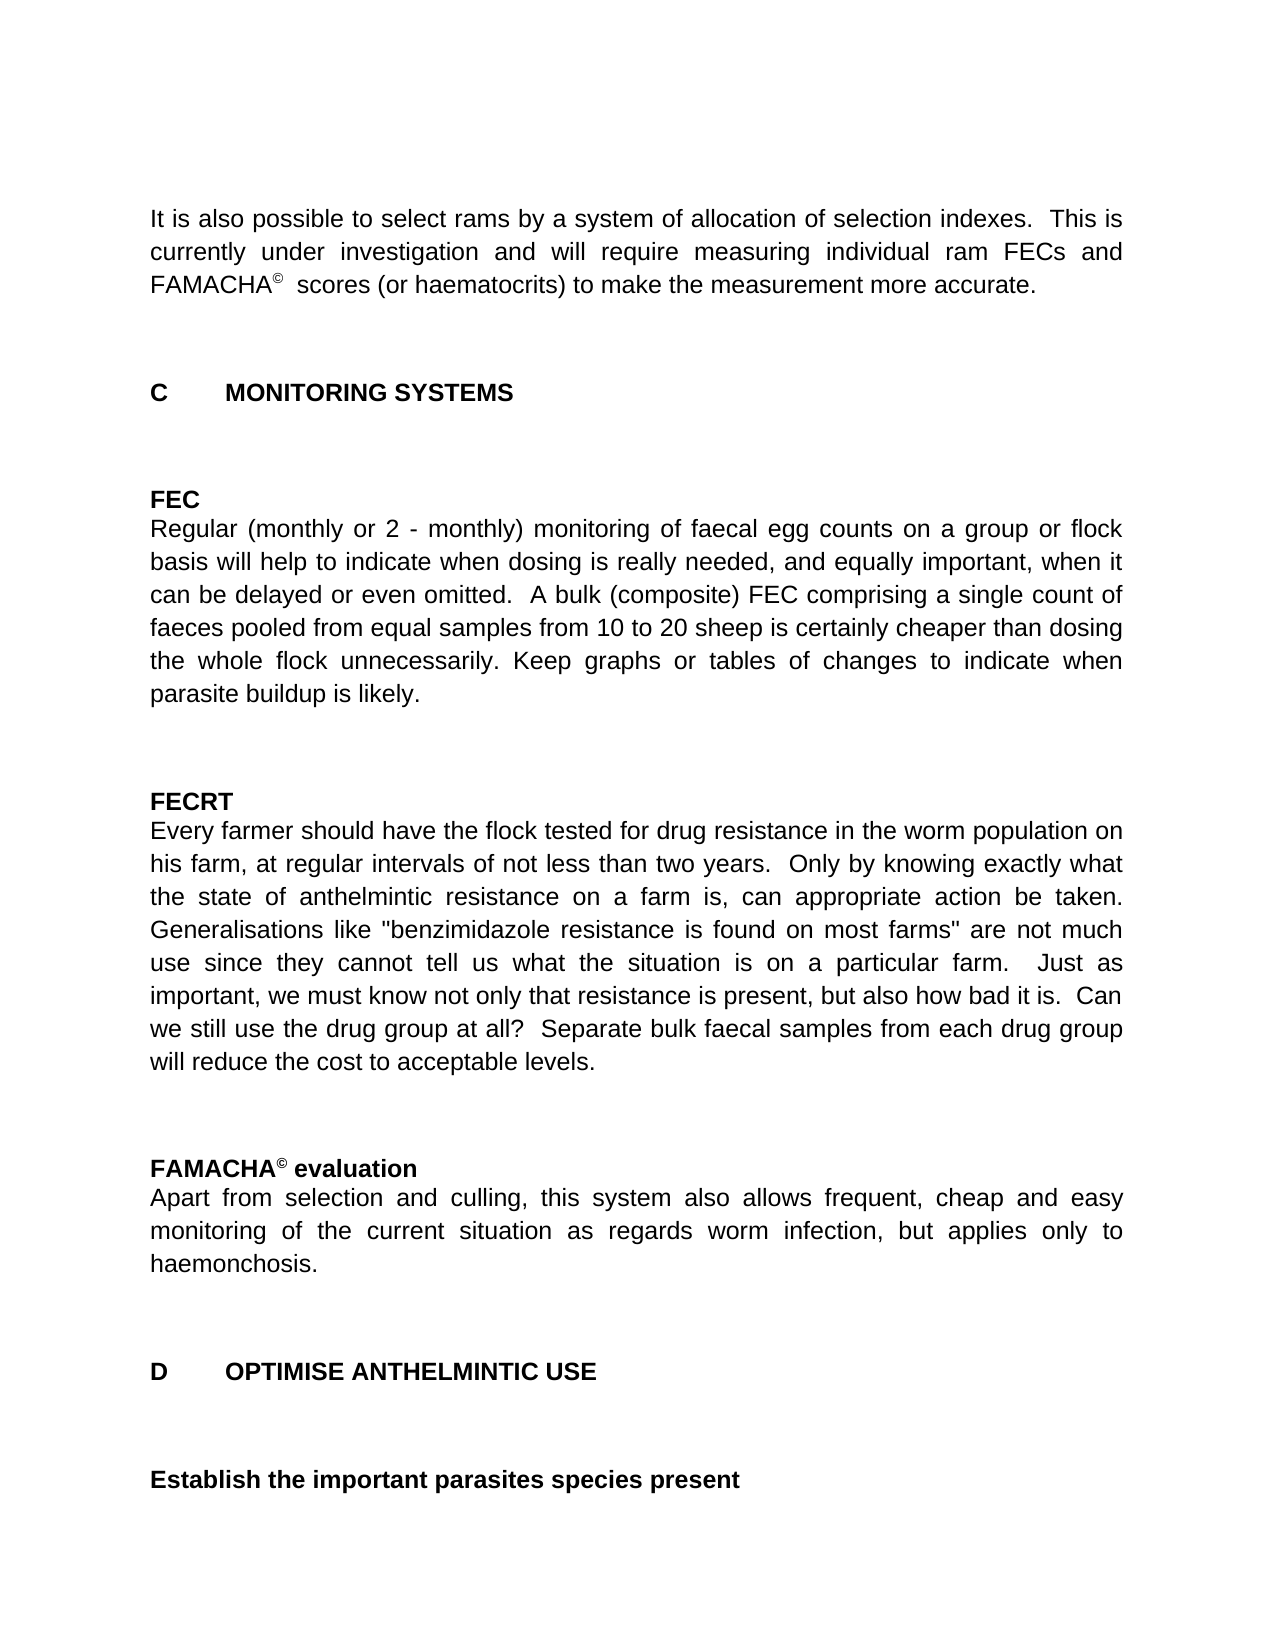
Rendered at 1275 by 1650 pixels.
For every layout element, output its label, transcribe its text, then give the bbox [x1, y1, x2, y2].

text Apart from selection and culling, this system also allows frequent, cheap and easy monitoring of the current situation as regards worm infection, but applies only to haemonchosis. [150, 1183, 1125, 1278]
text C MONITORING SYSTEMS [150, 378, 1125, 406]
text Regular (monthly or 2 - monthly) monitoring of faecal egg counts on a group or flock basis will help to indicate when dosing is really needed, and equally important, when it can be delayed or even omitted. A bulk (composite) FEC comprising a single count of faeces pooled from equal samples from 10 to 20 sheep is certainly cheaper than dosing the whole flock unnecessarily. Keep graphs or tables of changes to indicate when parasite buildup is likely. [150, 514, 1125, 708]
text FECRT [150, 787, 1125, 816]
text Establish the important parasites species present [150, 1465, 1125, 1493]
text D OPTIMISE ANTHELMINTIC USE [150, 1357, 1125, 1386]
text FEC [150, 485, 1125, 514]
text Every farmer should have the flock tested for drug resistance in the worm population on his farm, at regular intervals of not less than two years. Only by knowing exactly what the state of anthelmintic resistance on a farm is, can appropriate action be taken. Generalisations like "benzimidazole resistance is found on most farms" are not much use since they cannot tell us what the situation is on a particular farm. Just as important, we must know not only that resistance is present, but also how bad it is. Can we still use the drug group at all? Separate bulk faecal samples from each drug group will reduce the cost to acceptable levels. [150, 816, 1125, 1076]
text FAMACHA© evaluation [150, 1154, 1125, 1183]
text It is also possible to select rams by a system of allocation of selection indexes. This is currently under investigation and will require measuring individual ram FECs and FAMACHA© scores (or haematocrits) to make the measurement more accurate. [150, 204, 1125, 299]
